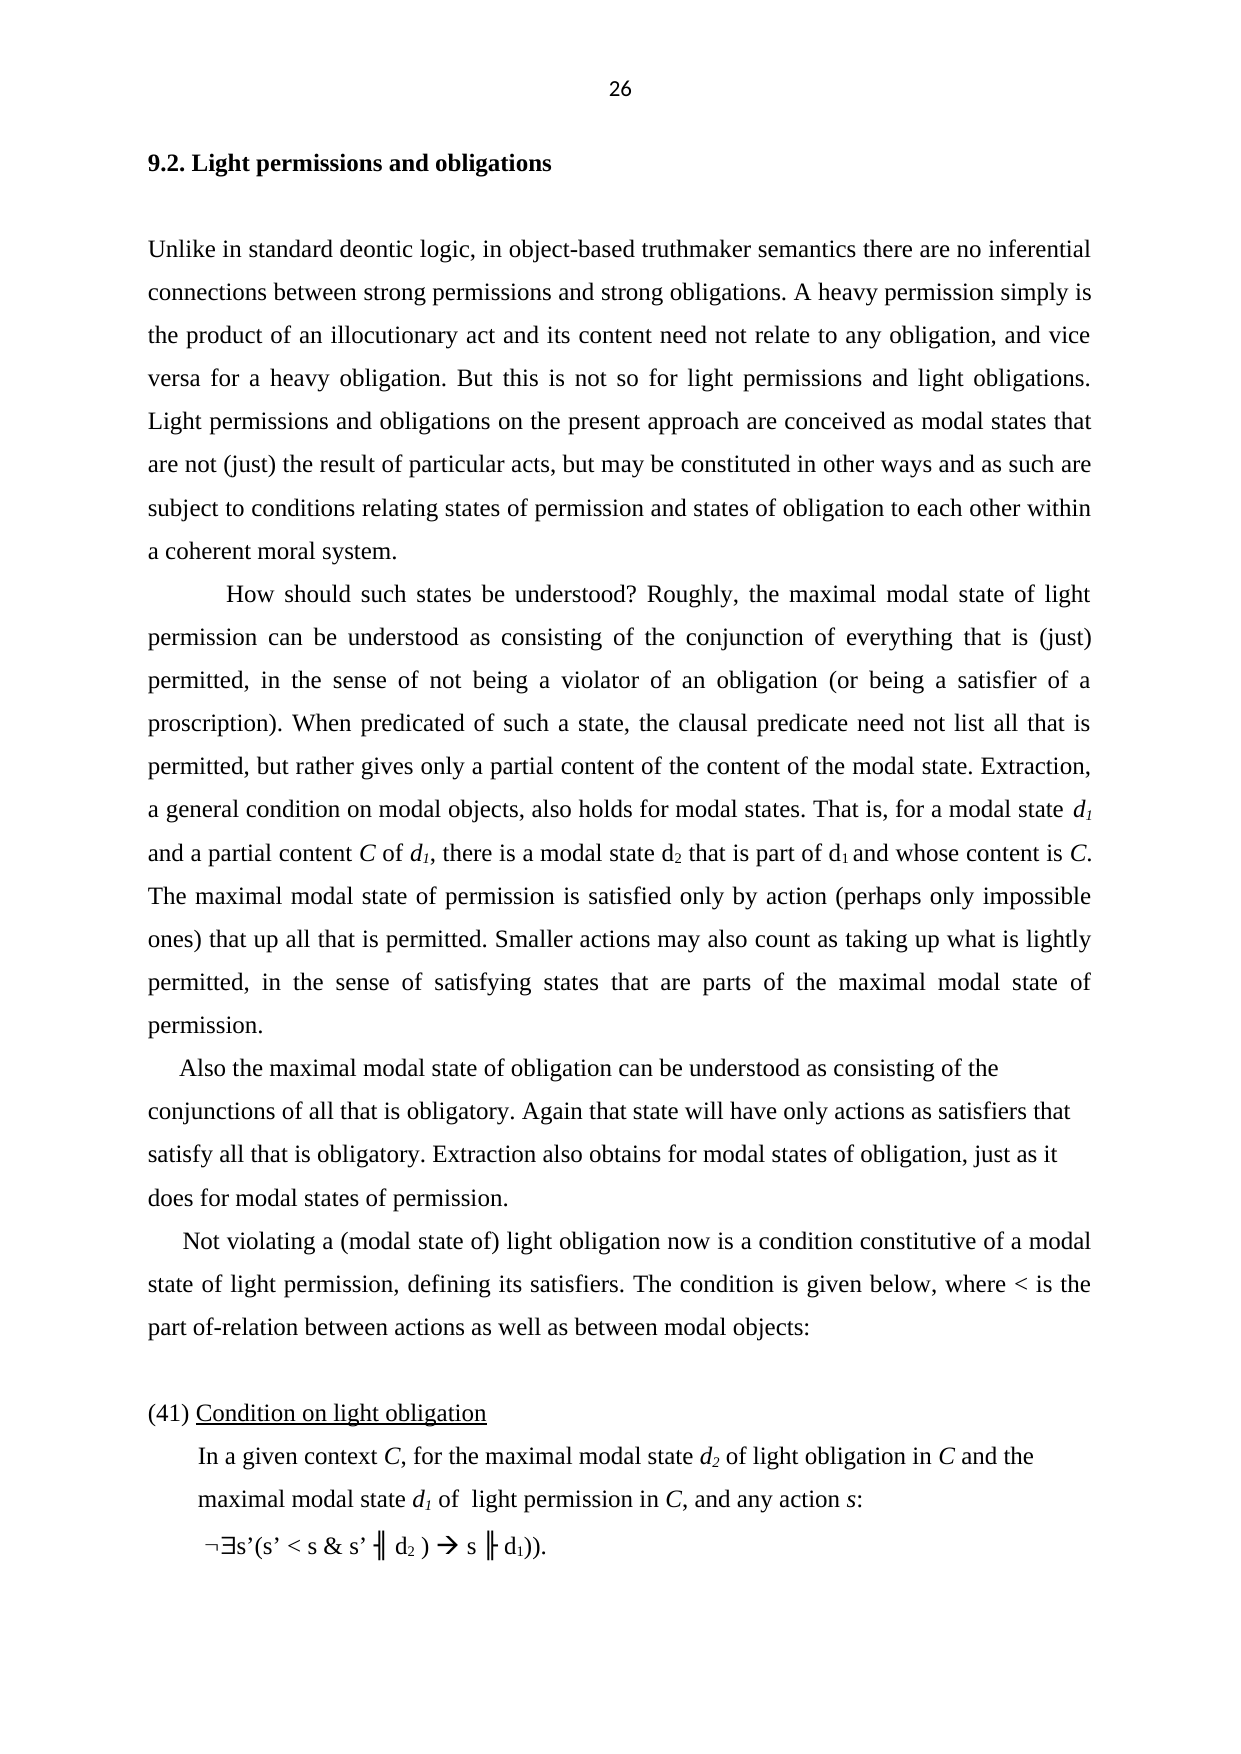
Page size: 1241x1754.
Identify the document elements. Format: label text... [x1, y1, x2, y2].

text s’(s’ < s & s’ ╢ d2 ) s ╟ d1)). [148, 1528, 1093, 1562]
text How should such states be understood? Roughly, the maximal modal state of light permission can be understood as consisting of the conjunction of everything that is (just) permitted, in the sense of not being a violator of an obligation (or being a satisfier of a proscription). When predicated of such a state, the clausal predicate need not list all that is permitted, but rather gives only a partial content of the content of the modal state. Extraction, a general condition on modal objects, also holds for modal states. That is, for a modal state d1 and a partial content C of d1, there is a modal state d2 that is part of d1 and whose content is C. The maximal modal state of permission is satisfied only by action (perhaps only impossible ones) that up all that is permitted. Smaller actions may also count as taking up what is lightly permitted, in the sense of satisfying states that are parts of the maximal modal state of permission. [148, 579, 1093, 1039]
text maximal modal state d1 of light permission in C, and any action s: [148, 1484, 1093, 1513]
text Also the maximal modal state of obligation can be understood as consisting of the conjunctions of all that is obligatory. Again that state will have only actions as satisfiers that satisfy all that is obligatory. Extraction also obtains for modal states of obligation, just as it does for modal states of permission. [148, 1053, 1093, 1211]
text 9.2. Light permissions and obligations [148, 148, 1093, 176]
text Unlike in standard deontic logic, in object-based truthmaker semantics there are no inferential connections between strong permissions and strong obligations. A heavy permission simply is the product of an illocutionary act and its content need not relate to any obligation, and vice versa for a heavy obligation. But this is not so for light permissions and light obligations. Light permissions and obligations on the present approach are conceived as modal states that are not (just) the result of particular acts, but may be constituted in other ways and as such are subject to conditions relating states of permission and states of obligation to each other within a coherent moral system. [148, 234, 1093, 564]
text Not violating a (modal state of) light obligation now is a condition constitutive of a modal state of light permission, defining its satisfiers. The condition is given below, where < is the part of-relation between actions as well as between modal objects: [148, 1226, 1093, 1341]
text In a given context C, for the maximal modal state d2 of light obligation in C and the [148, 1441, 1093, 1470]
text (41) Condition on light obligation [148, 1398, 1093, 1427]
